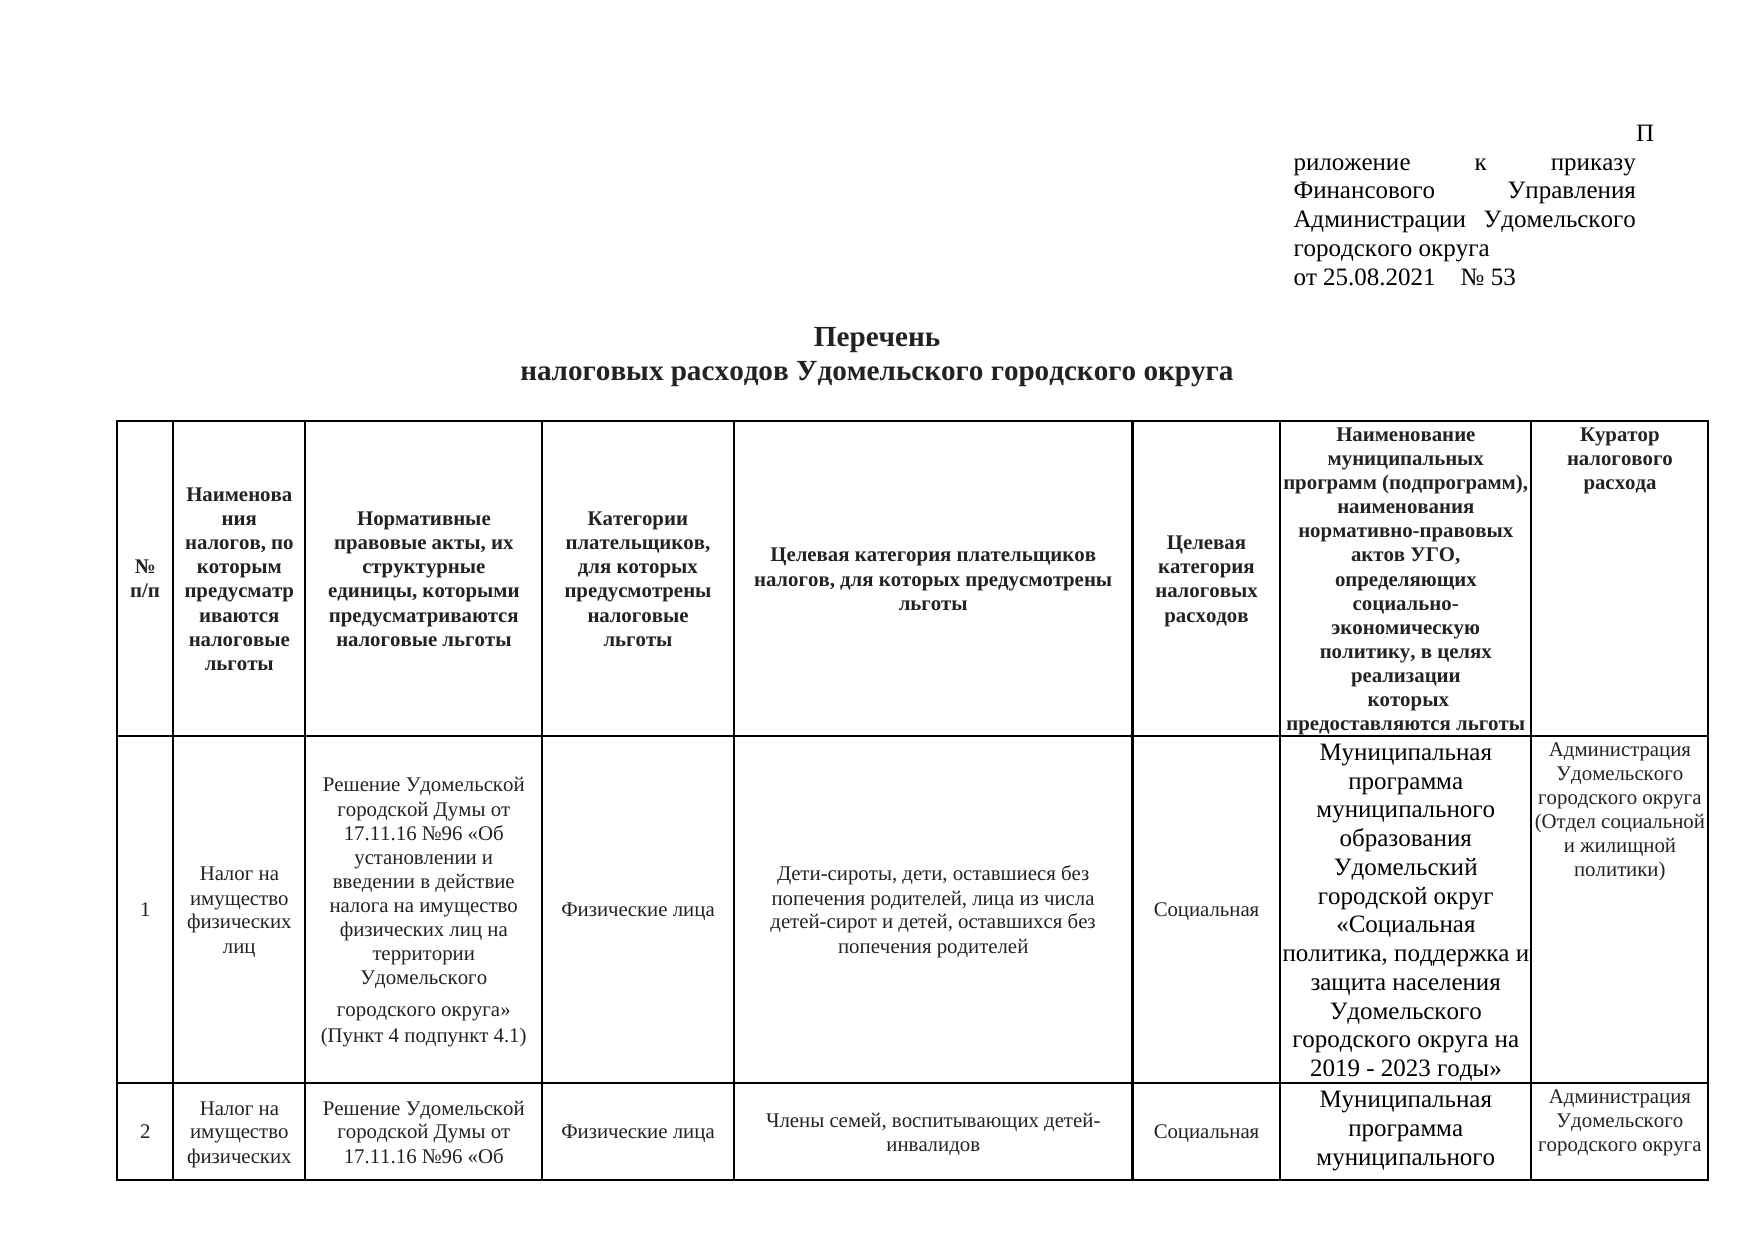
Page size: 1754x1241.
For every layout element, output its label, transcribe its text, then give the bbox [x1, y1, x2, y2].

table_cell Физические лица [543, 737, 733, 1082]
text Перечень налоговых расходов Удомельского городского округа [118, 319, 814, 386]
table_cell Дети-сироты, дети, оставшиеся без попечения родителей, лица из числа детей-сирот и детей, оставшихся без попечения родителей [735, 737, 1131, 1082]
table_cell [174, 1084, 304, 1179]
text от 25.08.2021 № 53 [1293, 262, 1636, 291]
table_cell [1281, 1084, 1530, 1179]
table_cell 2 [118, 1084, 172, 1179]
table_header № п/п [118, 422, 172, 735]
table_header Наименование муниципальных программ (подпрограмм), наименования нормативно-правовых актов УГО, определяющих социально-экономическую политику, в целях реализации которых предоставляются льготы [1281, 422, 1530, 735]
table_header Куратор налогового расхода [1532, 422, 1707, 735]
table_header Наименования налогов, по которым предусматриваются налоговые льготы [174, 422, 304, 735]
table_cell Решение Удомельской городской Думы от 17.11.16 №96 «Об установлении и введении в действие налога на имущество физических лиц на территории Удомельского городского округа» (Пункт 4 подпункт 4.1) [306, 737, 541, 1082]
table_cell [735, 1084, 1131, 1179]
table_cell Физические лица [543, 1084, 733, 1179]
table_cell Налог на имущество физических лиц [174, 737, 304, 1082]
table_cell 1 [118, 737, 172, 1082]
table_header Целевая категория налоговых расходов [1134, 422, 1279, 735]
table_header Целевая категория плательщиков налогов, для которых предусмотрены льготы [735, 422, 1131, 735]
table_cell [1532, 1084, 1707, 1179]
text Перечень налоговых расходов Удомельского городского округа [940, 319, 1636, 386]
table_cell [306, 1084, 541, 1179]
table_header Категории плательщиков, для которых предусмотрены налоговые льготы [543, 422, 733, 735]
table_cell Администрация Удомельского городского округа (Отдел социальной и жилищной политики) [1532, 737, 1707, 1082]
table_cell Социальная [1134, 1084, 1279, 1179]
text Приложение к приказу Финансового Управления Администрации Удомельского городского округа [1293, 118, 1636, 262]
table_cell Социальная [1134, 737, 1279, 1082]
table_header Нормативные правовые акты, их структурные единицы, которыми предусматриваются налоговые льготы [306, 422, 541, 735]
